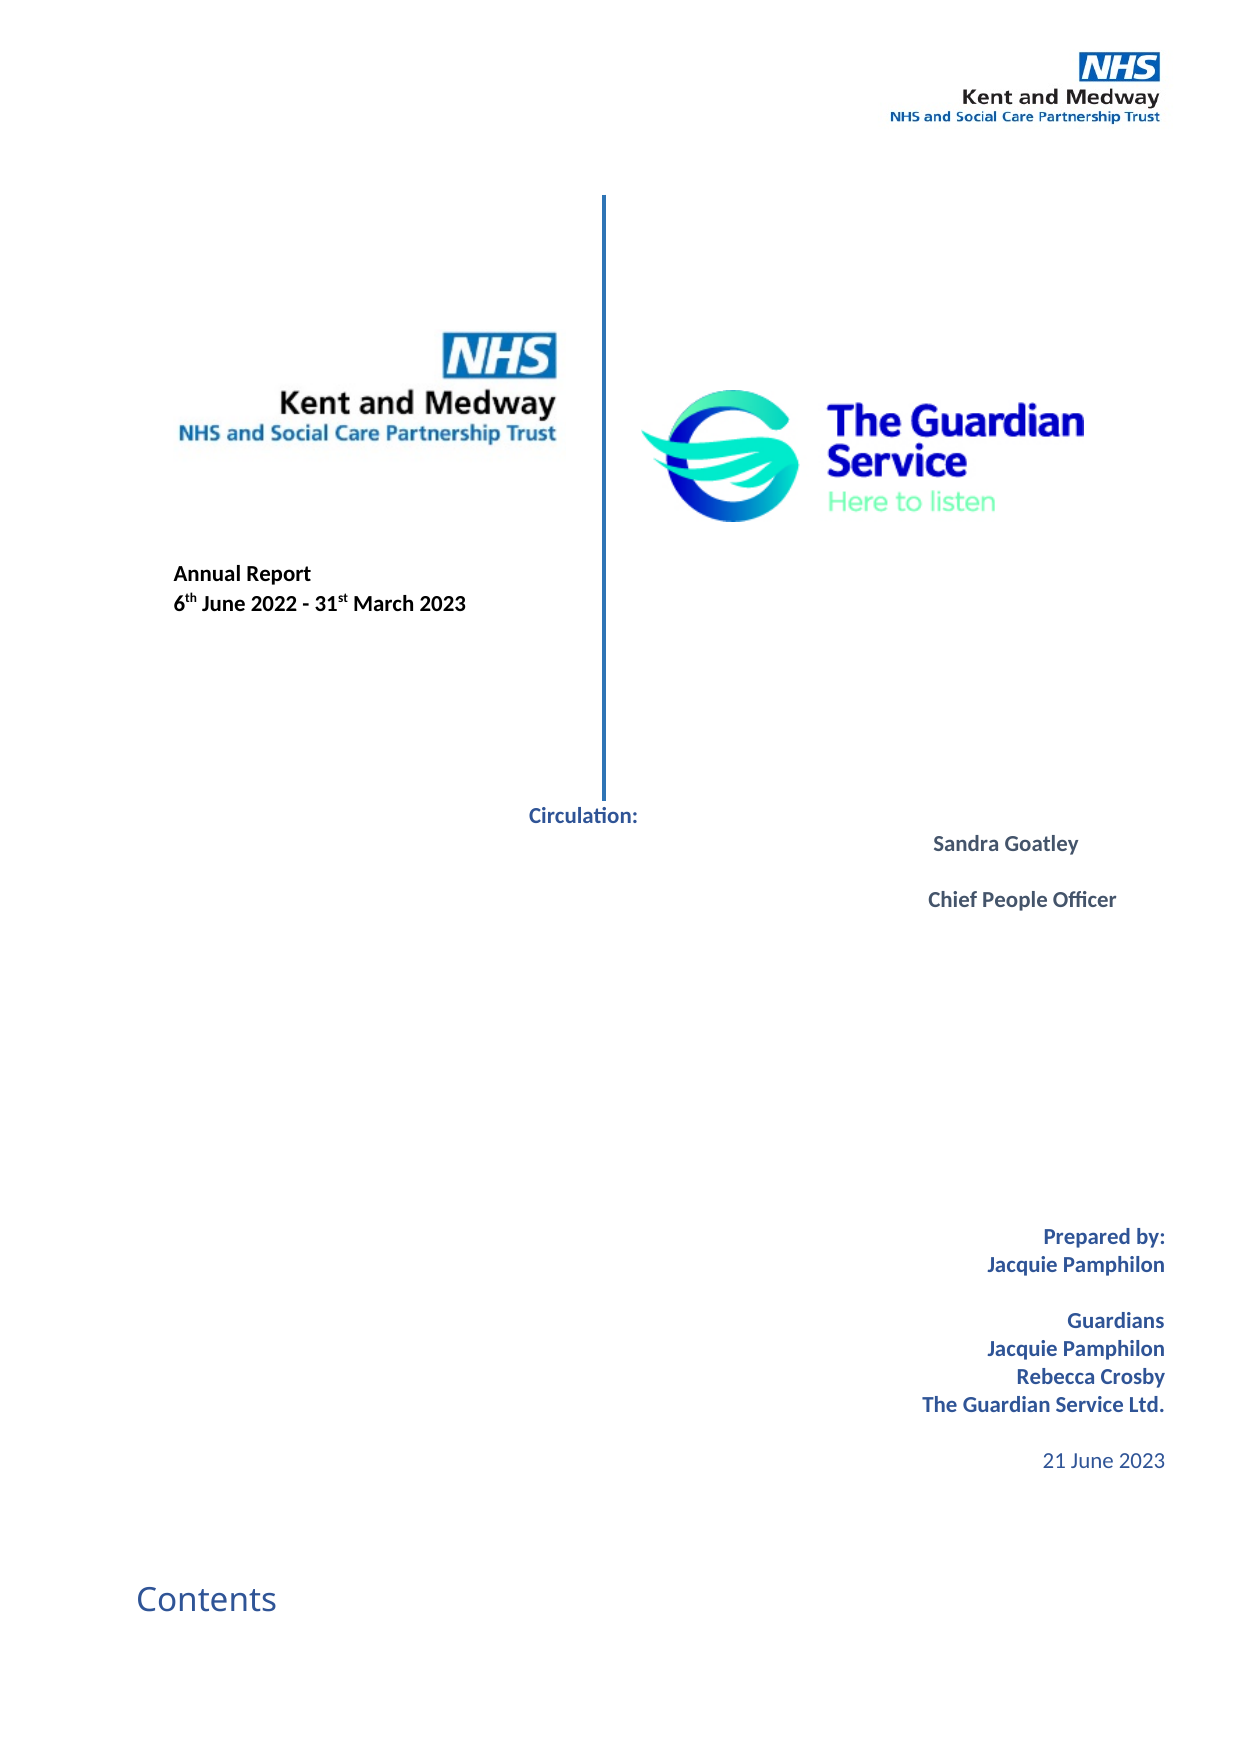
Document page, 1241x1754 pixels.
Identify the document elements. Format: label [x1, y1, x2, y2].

picture [173, 329, 566, 464]
picture [641, 390, 1084, 522]
picture [819, 40, 1192, 137]
